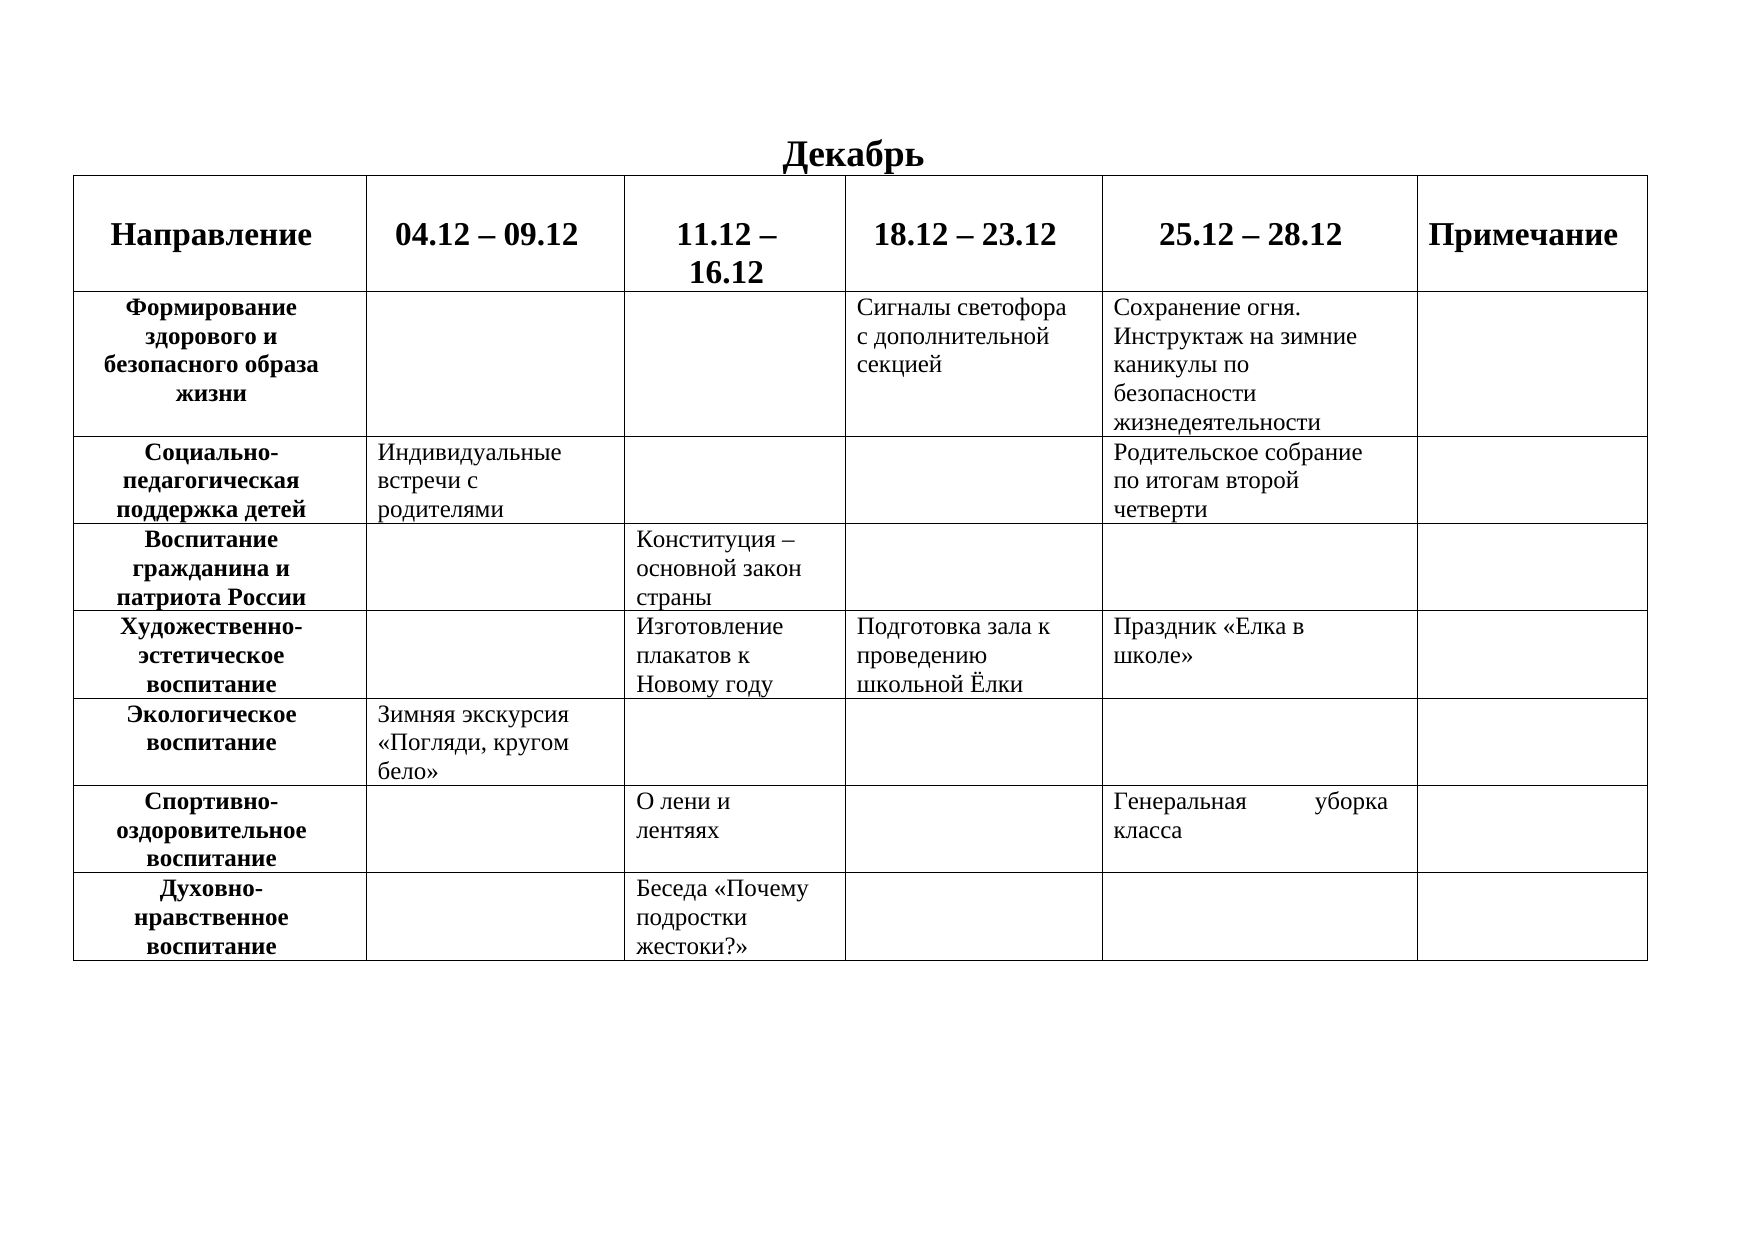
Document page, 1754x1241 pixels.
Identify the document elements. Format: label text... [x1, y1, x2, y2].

table_cell [1103, 873, 1417, 959]
text Декабрь [89, 132, 1618, 175]
table_cell [846, 699, 1102, 785]
table_cell Родительское собрание по итогам второй четверти [1103, 437, 1417, 523]
table_cell Экологическое воспитание [74, 699, 366, 785]
table_cell [1418, 699, 1647, 785]
table_cell [367, 292, 624, 436]
table_cell [625, 292, 845, 436]
table_cell [367, 786, 624, 872]
table_cell [1418, 292, 1647, 436]
table_cell [367, 873, 624, 959]
table_cell [367, 524, 624, 610]
table_cell Духовно-нравственное воспитание [74, 873, 366, 959]
table_cell [1103, 524, 1417, 610]
table_cell [1418, 873, 1647, 959]
table_header Примечание [1418, 176, 1647, 291]
table_cell Художественно-эстетическое воспитание [74, 611, 366, 698]
table_cell Генеральная уборка класса [1103, 786, 1417, 872]
table_cell Зимняя экскурсия «Погляди, кругом бело» [367, 699, 624, 785]
table_cell Воспитание гражданина и патриота России [74, 524, 366, 610]
table_cell [625, 437, 845, 523]
table_cell Сохранение огня. Инструктаж на зимние каникулы по безопасности жизнедеятельности [1103, 292, 1417, 436]
table_cell [846, 437, 1102, 523]
table_header 25.12 – 28.12 [1103, 176, 1417, 291]
table_cell [1418, 786, 1647, 872]
table_cell Изготовление плакатов к Новому году [625, 611, 845, 698]
table_cell [1418, 524, 1647, 610]
table_cell [1418, 437, 1647, 523]
table_cell [846, 786, 1102, 872]
table_cell Формирование здорового и безопасного образа жизни [74, 292, 366, 436]
table_cell [1418, 611, 1647, 698]
table_cell [367, 611, 624, 698]
table_header 11.12 – 16.12 [625, 176, 845, 291]
table_cell Праздник «Елка в школе» [1103, 611, 1417, 698]
table_cell [846, 524, 1102, 610]
table_cell Социально-педагогическая поддержка детей [74, 437, 366, 523]
table_cell Сигналы светофора с дополнительной секцией [846, 292, 1102, 436]
table_cell [846, 873, 1102, 959]
table_cell Подготовка зала к проведению школьной Ёлки [846, 611, 1102, 698]
table_cell Конституция – основной закон страны [625, 524, 845, 610]
table_cell О лени и лентяях [625, 786, 845, 872]
table_cell [625, 699, 845, 785]
table_cell Спортивно-оздоровительное воспитание [74, 786, 366, 872]
table_header 18.12 – 23.12 [846, 176, 1102, 291]
table_header 04.12 – 09.12 [367, 176, 624, 291]
table_header Направление [74, 176, 366, 291]
table_cell Индивидуальные встречи с родителями [367, 437, 624, 523]
table_cell [1103, 699, 1417, 785]
table_cell Беседа «Почему подростки жестоки?» [625, 873, 845, 959]
